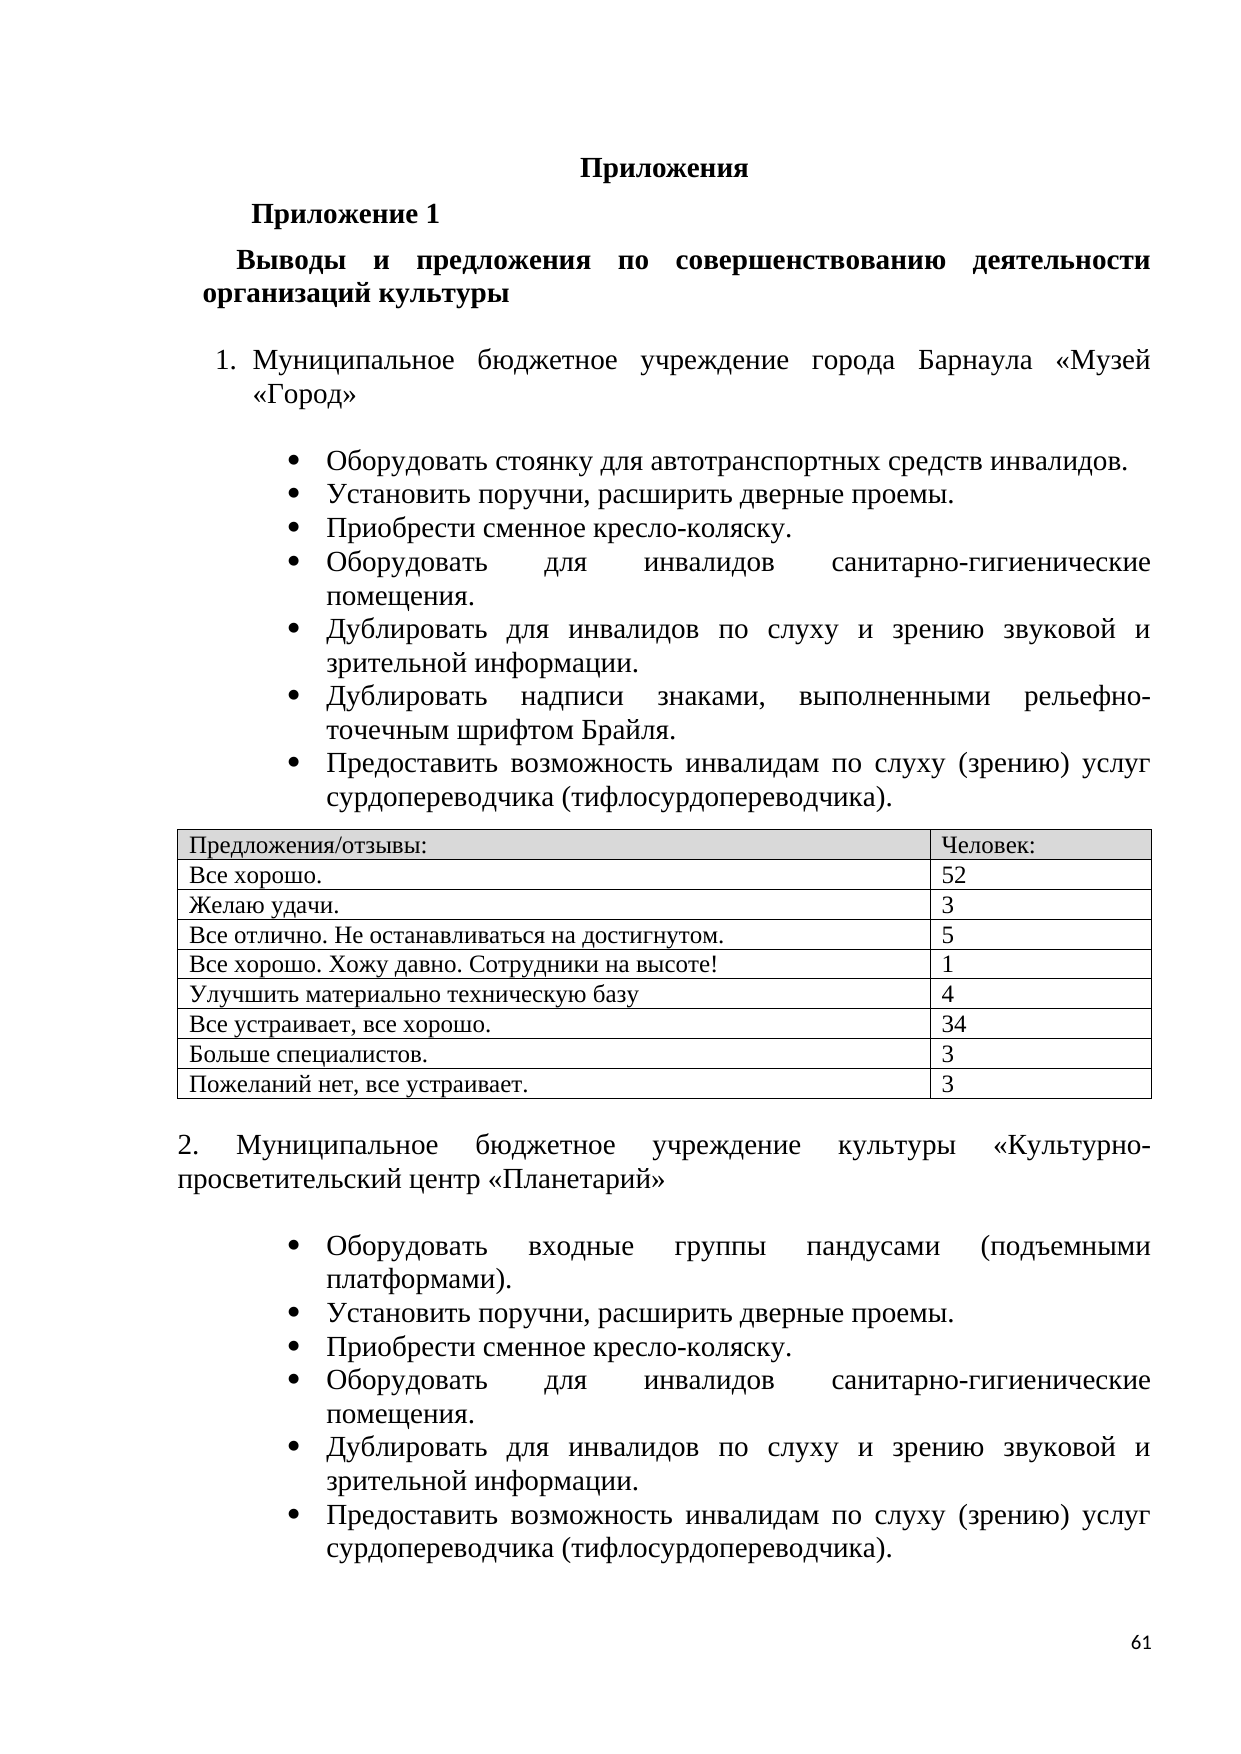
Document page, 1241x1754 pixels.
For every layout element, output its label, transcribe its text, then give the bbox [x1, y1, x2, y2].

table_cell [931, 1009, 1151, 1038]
subtitle Приложения [177, 150, 1152, 183]
list Предоставить возможность инвалидам по слуху (зрению) услуг сурдопереводчика (тифлосурдопереводчика). [288, 1497, 1152, 1564]
list Установить поручни, расширить дверные проемы. [288, 1295, 1152, 1329]
list Приобрести сменное кресло-коляску. [288, 1329, 1152, 1362]
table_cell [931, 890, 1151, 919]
list Предоставить возможность инвалидам по слуху (зрению) услуг сурдопереводчика (тифлосурдопереводчика). [288, 746, 1152, 813]
list Оборудовать для инвалидов санитарно-гигиенические помещения. [288, 544, 1152, 611]
list Дублировать для инвалидов по слуху и зрению звуковой и зрительной информации. [288, 611, 1152, 678]
list Приобрести сменное кресло-коляску. [288, 510, 1152, 544]
list Оборудовать стоянку для автотранспортных средств инвалидов. [288, 443, 1152, 477]
list Установить поручни, расширить дверные проемы. [288, 477, 1152, 510]
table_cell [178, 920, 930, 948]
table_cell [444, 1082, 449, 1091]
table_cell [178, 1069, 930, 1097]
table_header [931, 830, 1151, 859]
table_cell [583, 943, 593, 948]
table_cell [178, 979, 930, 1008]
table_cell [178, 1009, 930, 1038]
list Оборудовать для инвалидов санитарно-гигиенические помещения. [288, 1362, 1152, 1429]
list Оборудовать входные группы пандусами (подъемными платформами). [288, 1228, 1152, 1295]
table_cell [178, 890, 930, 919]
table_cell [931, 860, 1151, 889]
text Выводы и предложения по совершенствованию деятельности организаций культуры [202, 242, 1152, 309]
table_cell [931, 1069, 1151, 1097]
list Дублировать для инвалидов по слуху и зрению звуковой и зрительной информации. [288, 1429, 1152, 1497]
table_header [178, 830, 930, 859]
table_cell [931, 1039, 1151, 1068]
text 2. Муниципальное бюджетное учреждение культуры «Культурно-просветительский центр «Планетарий» [177, 1127, 1152, 1194]
text Приложение 1 [177, 196, 1152, 229]
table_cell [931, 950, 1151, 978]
list Муниципальное бюджетное учреждение города Барнаула «Музей «Город» [215, 342, 1152, 409]
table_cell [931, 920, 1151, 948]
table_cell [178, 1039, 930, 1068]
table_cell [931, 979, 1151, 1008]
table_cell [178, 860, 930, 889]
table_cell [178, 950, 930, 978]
list Дублировать надписи знаками, выполненными рельефно-точечным шрифтом Брайля. [288, 678, 1152, 746]
